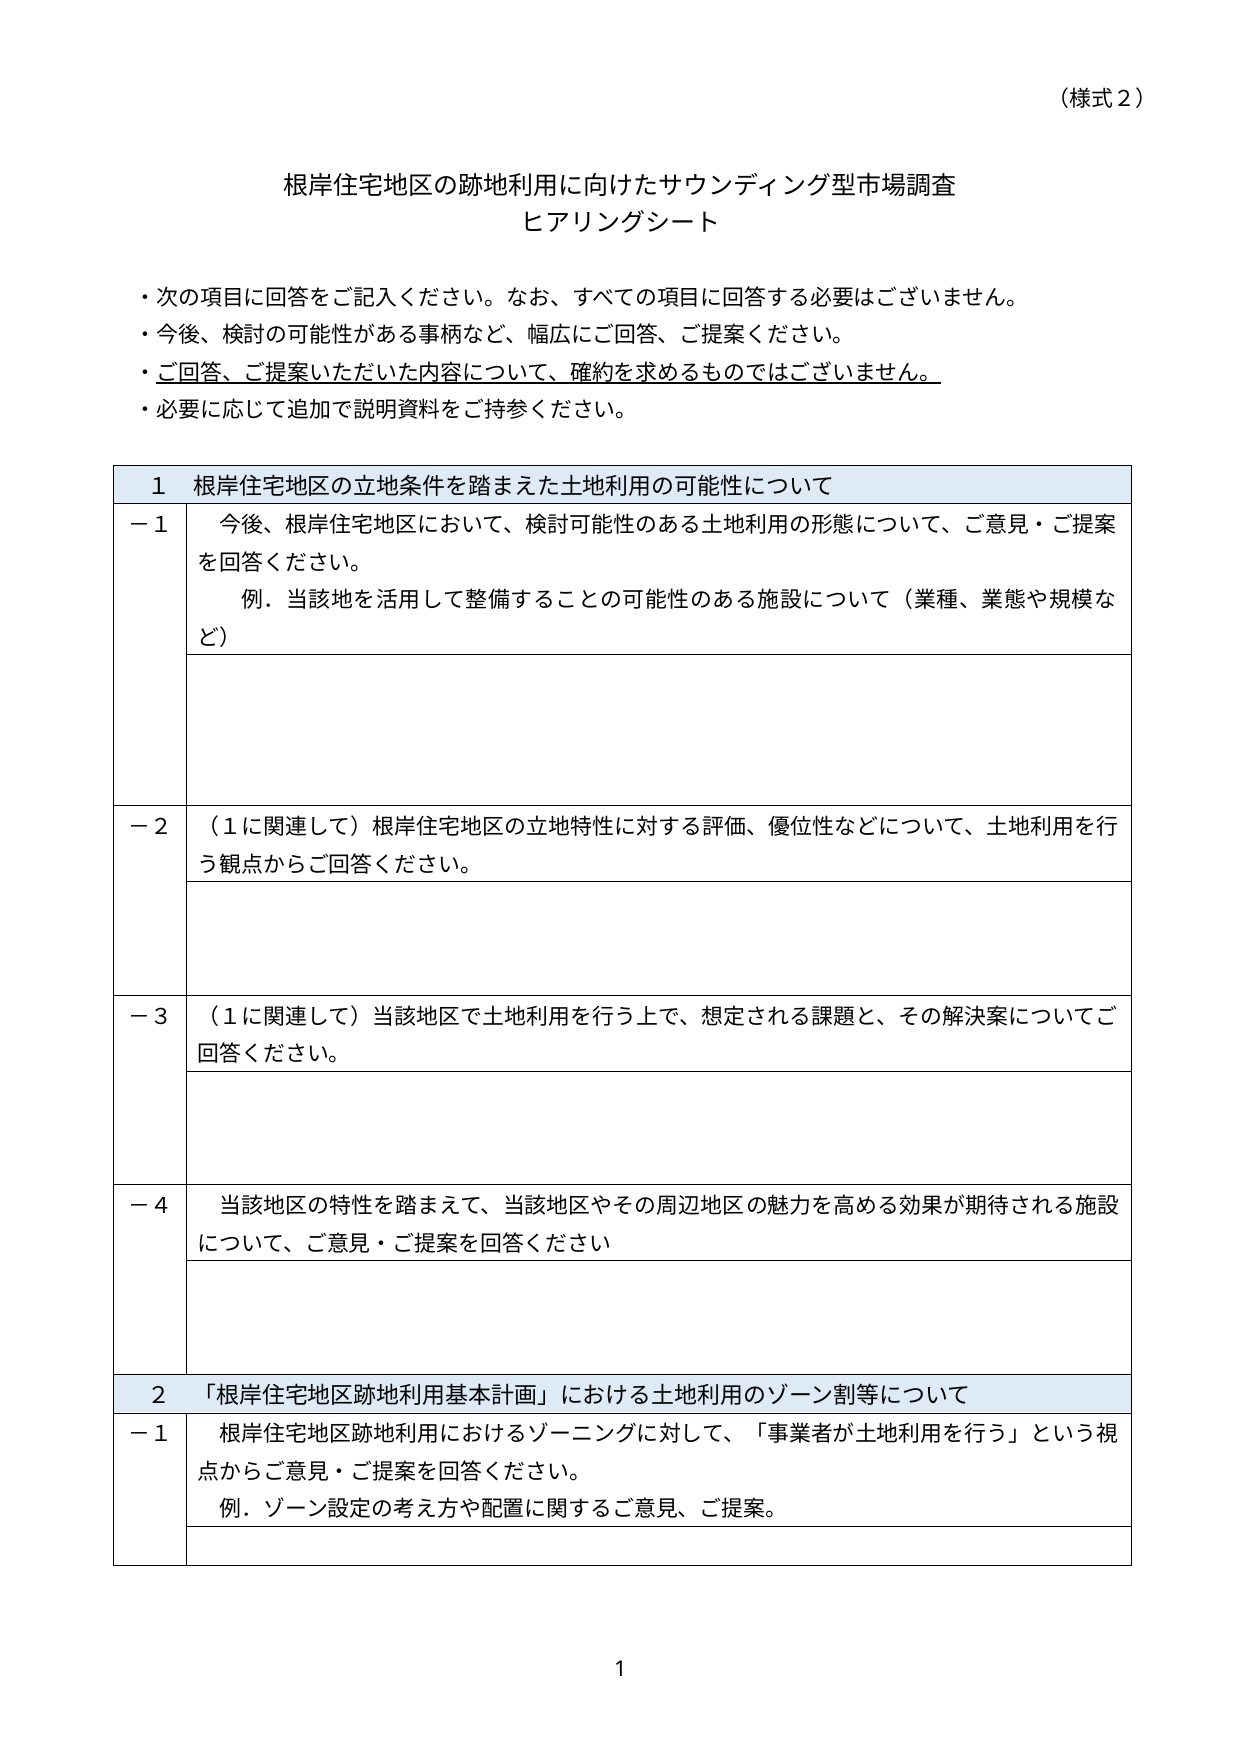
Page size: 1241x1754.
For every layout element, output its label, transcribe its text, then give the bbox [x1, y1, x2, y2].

table_cell 根岸住宅地区跡地利用におけるゾーニングに対して、「事業者が土地利用を行う」という視点からご意見・ご提案を回答ください。 例．ゾーン設定の考え方や配置に関するご意見、ご提案。 [187, 1414, 1131, 1526]
table_cell （１に関連して）根岸住宅地区の立地特性に対する評価、優位性などについて、土地利用を行う観点からご回答ください。 [187, 806, 1131, 881]
table_cell [187, 1527, 1131, 1564]
text ヒアリングシート [112, 202, 1128, 239]
table_cell －２ [114, 806, 186, 995]
table_cell －１ [114, 1414, 186, 1564]
table_cell ２ 「根岸住宅地区跡地利用基本計画」における土地利用のゾーン割等について [114, 1375, 1131, 1412]
table_header １ 根岸住宅地区の立地条件を踏まえた土地利用の可能性について [114, 466, 1131, 503]
table_cell －４ [114, 1185, 186, 1374]
table_cell （１に関連して）当該地区で土地利用を行う上で、想定される課題と、その解決案についてご回答ください。 [187, 996, 1131, 1071]
text ・今後、検討の可能性がある事柄など、幅広にご回答、ご提案ください。 [112, 314, 1128, 352]
table_cell [187, 1072, 1131, 1184]
table_cell 今後、根岸住宅地区において、検討可能性のある土地利用の形態について、ご意見・ご提案を回答ください。 例．当該地を活用して整備することの可能性のある施設について（業種、業態や規模など） [187, 504, 1131, 654]
table_cell －１ [114, 504, 186, 805]
text ・必要に応じて追加で説明資料をご持参ください。 [112, 389, 1128, 427]
table_cell [187, 882, 1131, 995]
text ・ご回答、ご提案いただいた内容について、確約を求めるものではございません。 [112, 352, 1128, 389]
table_cell －３ [114, 996, 186, 1184]
text ・次の項目に回答をご記入ください。なお、すべての項目に回答する必要はございません。 [112, 277, 1128, 314]
table_cell [187, 655, 1131, 805]
text 根岸住宅地区の跡地利用に向けたサウンディング型市場調査 [112, 164, 1128, 202]
table_cell [187, 1261, 1131, 1374]
table_cell 当該地区の特性を踏まえて、当該地区やその周辺地区の魅力を高める効果が期待される施設について、ご意見・ご提案を回答ください [187, 1185, 1131, 1260]
